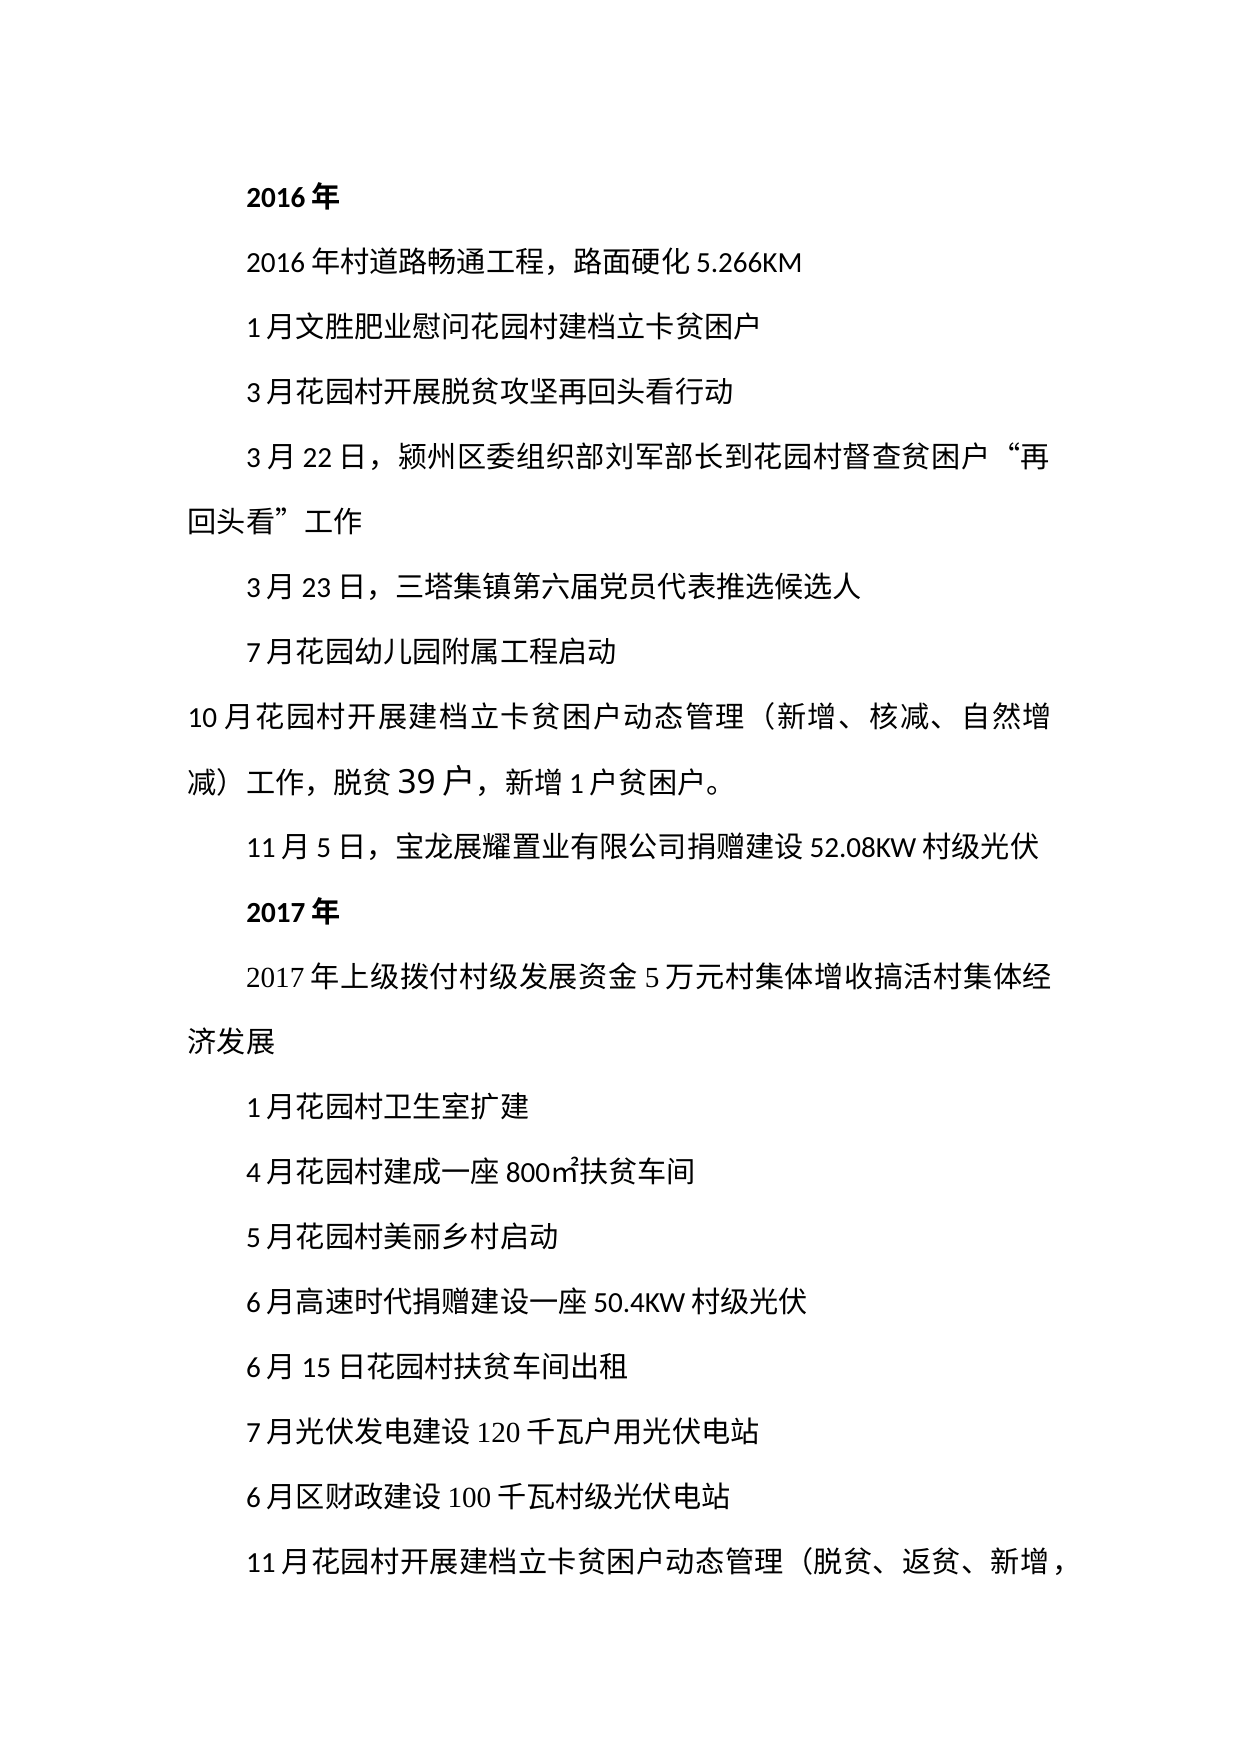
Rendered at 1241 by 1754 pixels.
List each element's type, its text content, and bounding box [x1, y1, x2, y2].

text 2016年 [187, 162, 1053, 227]
text 2016年村道路畅通工程，路面硬化5.266KM [187, 227, 1053, 292]
text 1月花园村卫生室扩建 [187, 1072, 1053, 1137]
text 7月花园幼儿园附属工程启动 [187, 617, 1053, 682]
text 7月光伏发电建设120千瓦户用光伏电站 [187, 1397, 1053, 1462]
text 3月花园村开展脱贫攻坚再回头看行动 [187, 357, 1053, 422]
text 6月高速时代捐赠建设一座50.4KW村级光伏 [187, 1267, 1053, 1332]
text 2017年 [187, 877, 1053, 942]
text 2017年上级拨付村级发展资金5万元村集体增收搞活村集体经济发展 [187, 942, 1053, 1072]
text 6月区财政建设100千瓦村级光伏电站 [187, 1462, 1053, 1527]
text 1月文胜肥业慰问花园村建档立卡贫困户 [187, 292, 1053, 357]
text 3月23日，三塔集镇第六届党员代表推选候选人 [187, 552, 1053, 617]
text 5月花园村美丽乡村启动 [187, 1202, 1053, 1267]
text 11月5日，宝龙展耀置业有限公司捐赠建设52.08KW村级光伏 [187, 812, 1053, 877]
text 10月花园村开展建档立卡贫困户动态管理（新增、核减、自然增减）工作，脱贫39户，新增1户贫困户。 [187, 682, 1053, 812]
text 3月22日，颍州区委组织部刘军部长到花园村督查贫困户“再回头看”工作 [187, 422, 1053, 552]
text 4月花园村建成一座800㎡扶贫车间 [187, 1137, 1053, 1202]
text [187, 1527, 1053, 1592]
text 6月15日花园村扶贫车间出租 [187, 1332, 1053, 1397]
